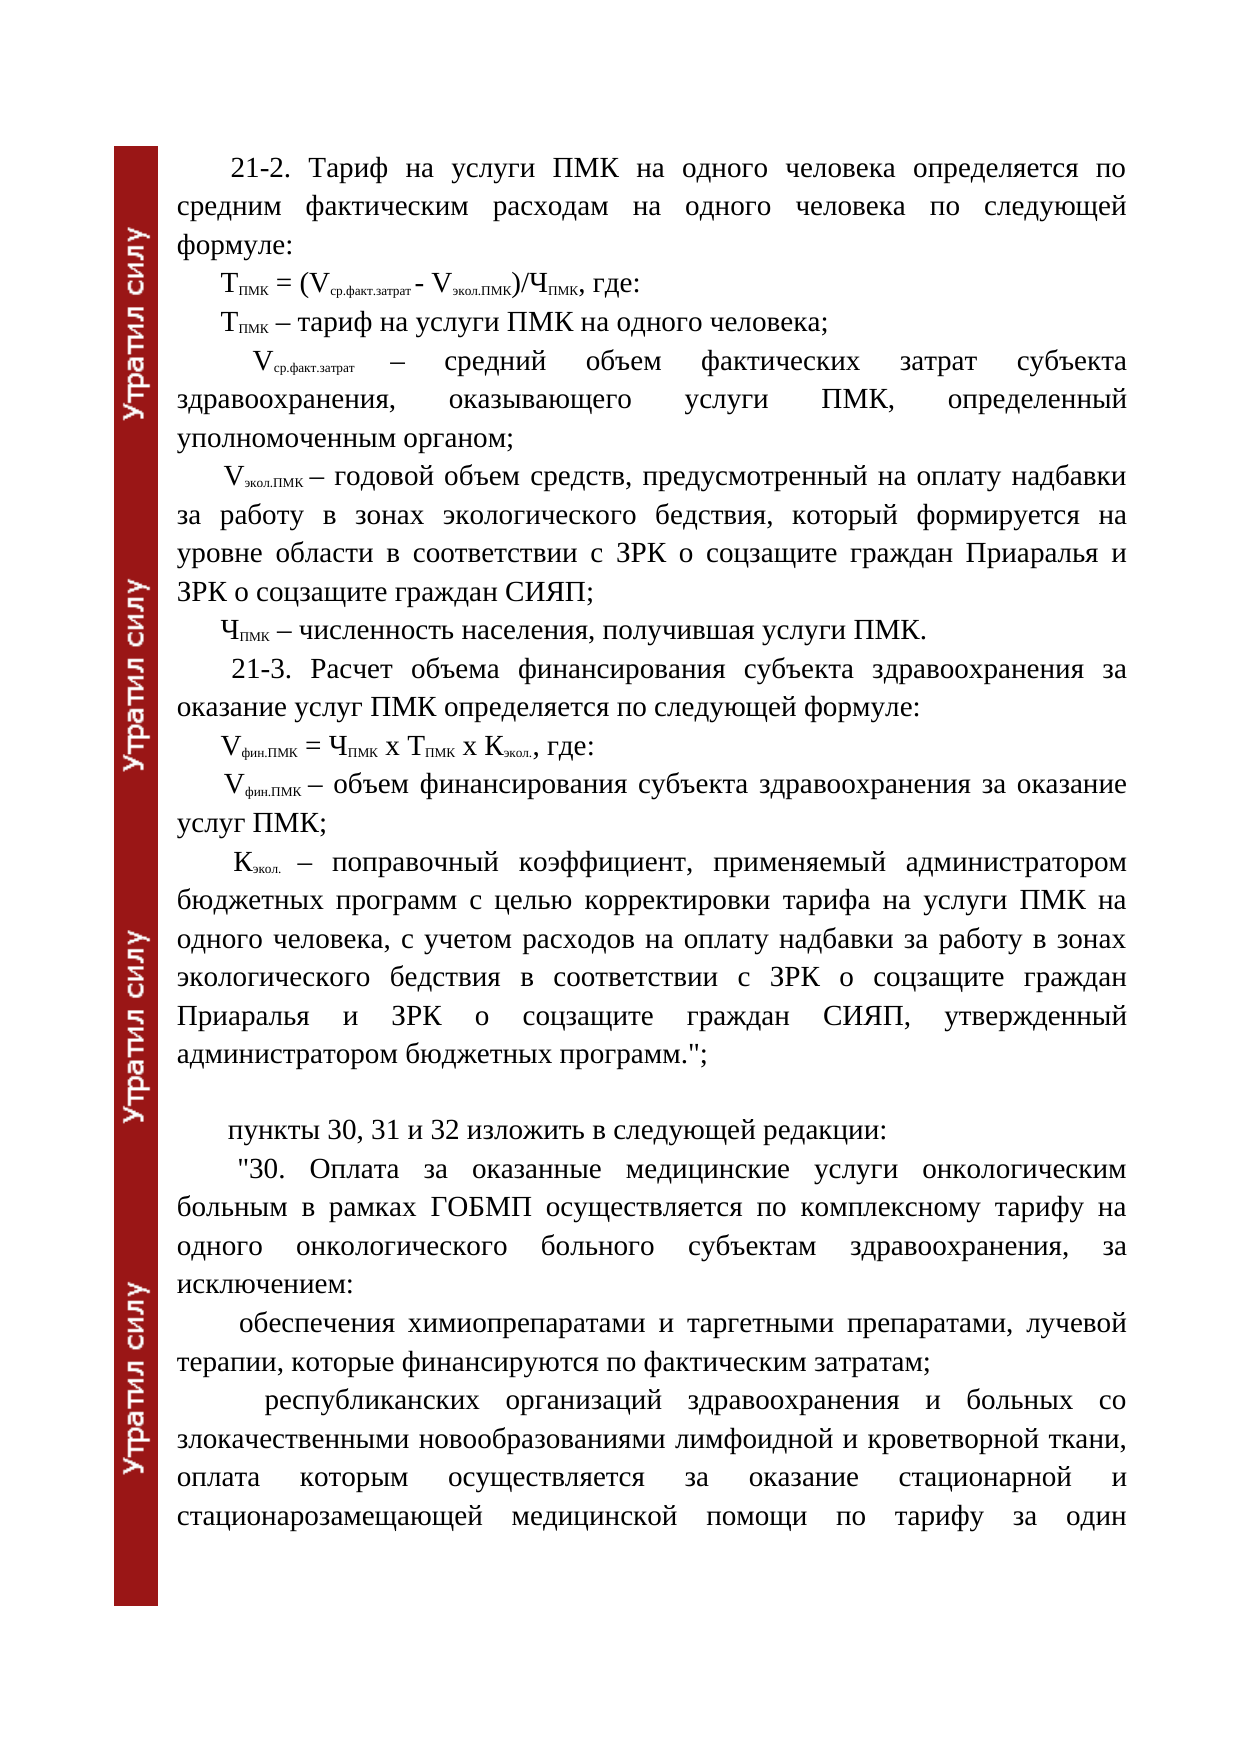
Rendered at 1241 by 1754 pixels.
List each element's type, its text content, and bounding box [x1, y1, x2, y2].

text Vэкол.ПМК – годовой объем средств, предусмотренный на оплату надбавки за работу в зонах экологического бедствия, который формируется на уровне области в соответствии с ЗРК о соцзащите граждан Приаралья и ЗРК о соцзащите граждан СИЯП; [112, 458, 1128, 607]
text 21-3. Расчет объема финансирования субъекта здравоохранения за оказание услуг ПМК определяется по следующей формуле: [112, 651, 1128, 723]
picture [114, 453, 158, 458]
picture [114, 762, 158, 767]
text ТПМК – тариф на услуги ПМК на одного человека; [112, 304, 1128, 338]
picture [114, 646, 158, 651]
picture [114, 607, 158, 612]
picture [114, 723, 158, 728]
picture [114, 1146, 158, 1151]
text Vфин.ПМК – объем финансирования субъекта здравоохранения за оказание услуг ПМК; [112, 767, 1128, 839]
picture [114, 1531, 158, 1606]
picture [114, 146, 158, 150]
picture [114, 299, 158, 304]
text пункты 30, 31 и 32 изложить в следующей редакции: [112, 1112, 1128, 1146]
text Кэкол. – поправочный коэффициент, применяемый администратором бюджетных программ с целью корректировки тарифа на услуги ПМК на одного человека, с учетом расходов на оплату надбавки за работу в зонах экологического бедствия в соответствии с ЗРК о соцзащите граждан Приаралья и ЗРК о соцзащите граждан СИЯП, утвержденный администратором бюджетных программ."; [112, 844, 1128, 1070]
picture [114, 338, 158, 343]
text Vср.факт.затрат – средний объем фактических затрат субъекта здравоохранения, оказывающего услуги ПМК, определенный уполномоченным органом; [112, 343, 1128, 453]
text 21-2. Тариф на услуги ПМК на одного человека определяется по средним фактическим расходам на одного человека по следующей формуле: [112, 150, 1128, 261]
picture [114, 1070, 158, 1112]
picture [114, 1300, 158, 1305]
picture [114, 1377, 158, 1382]
text Vфин.ПМК = ЧПМК х ТПМК х Кэкол., где: [112, 728, 1128, 762]
picture [114, 839, 158, 844]
text ТПМК = (Vср.факт.затрат - Vэкол.ПМК)/ЧПМК, где: [112, 266, 1128, 299]
picture [114, 261, 158, 266]
text обеспечения химиопрепаратами и таргетными препаратами, лучевой терапии, которые финансируются по фактическим затратам; [112, 1305, 1128, 1377]
text "30. Оплата за оказанные медицинские услуги онкологическим больным в рамках ГОБМП осуществляется по комплексному тарифу на одного онкологического больного субъектам здравоохранения, за исключением: [112, 1151, 1128, 1300]
text ЧПМК – численность населения, получившая услуги ПМК. [112, 612, 1128, 646]
